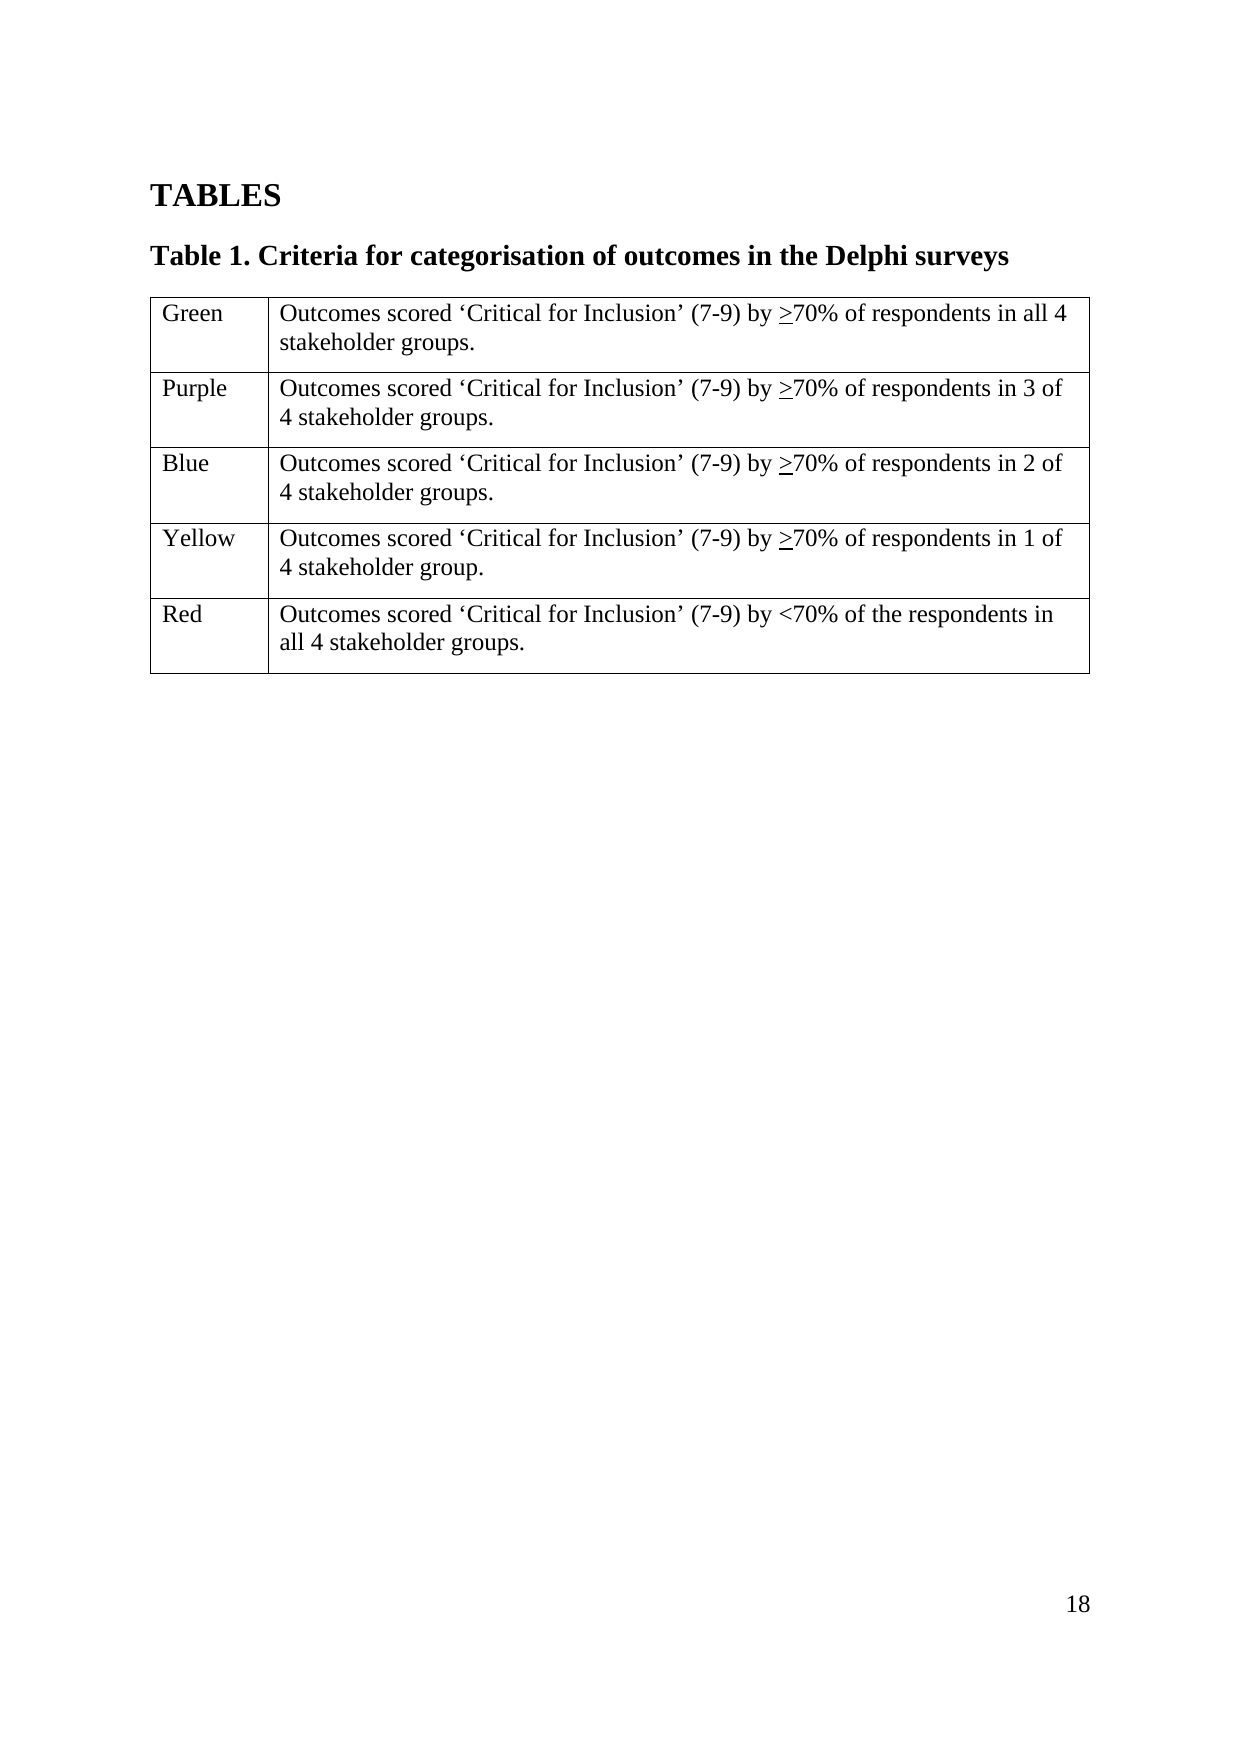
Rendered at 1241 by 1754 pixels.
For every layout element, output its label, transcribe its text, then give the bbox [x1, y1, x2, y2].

table_cell Outcomes scored ‘Critical for Inclusion’ (7-9) by >70% of respondents in 1 of 4 stakeholder group. [269, 524, 1089, 598]
table_header Green [151, 298, 268, 372]
table_cell Yellow [151, 524, 268, 598]
table_cell Outcomes scored ‘Critical for Inclusion’ (7-9) by >70% of respondents in 3 of 4 stakeholder groups. [269, 373, 1089, 447]
table_cell Red [151, 599, 268, 673]
subtitle TABLES [150, 175, 1090, 213]
table_cell Outcomes scored ‘Critical for Inclusion’ (7-9) by <70% of the respondents in all 4 stakeholder groups. [269, 599, 1089, 673]
table_cell Outcomes scored ‘Critical for Inclusion’ (7-9) by >70% of respondents in 2 of 4 stakeholder groups. [269, 448, 1089, 522]
table_cell Blue [151, 448, 268, 522]
subtitle Table 1. Criteria for categorisation of outcomes in the Delphi surveys [150, 238, 1090, 272]
table_cell Purple [151, 373, 268, 447]
table_header Outcomes scored ‘Critical for Inclusion’ (7-9) by >70% of respondents in all 4 stakeholder groups. [269, 298, 1089, 372]
